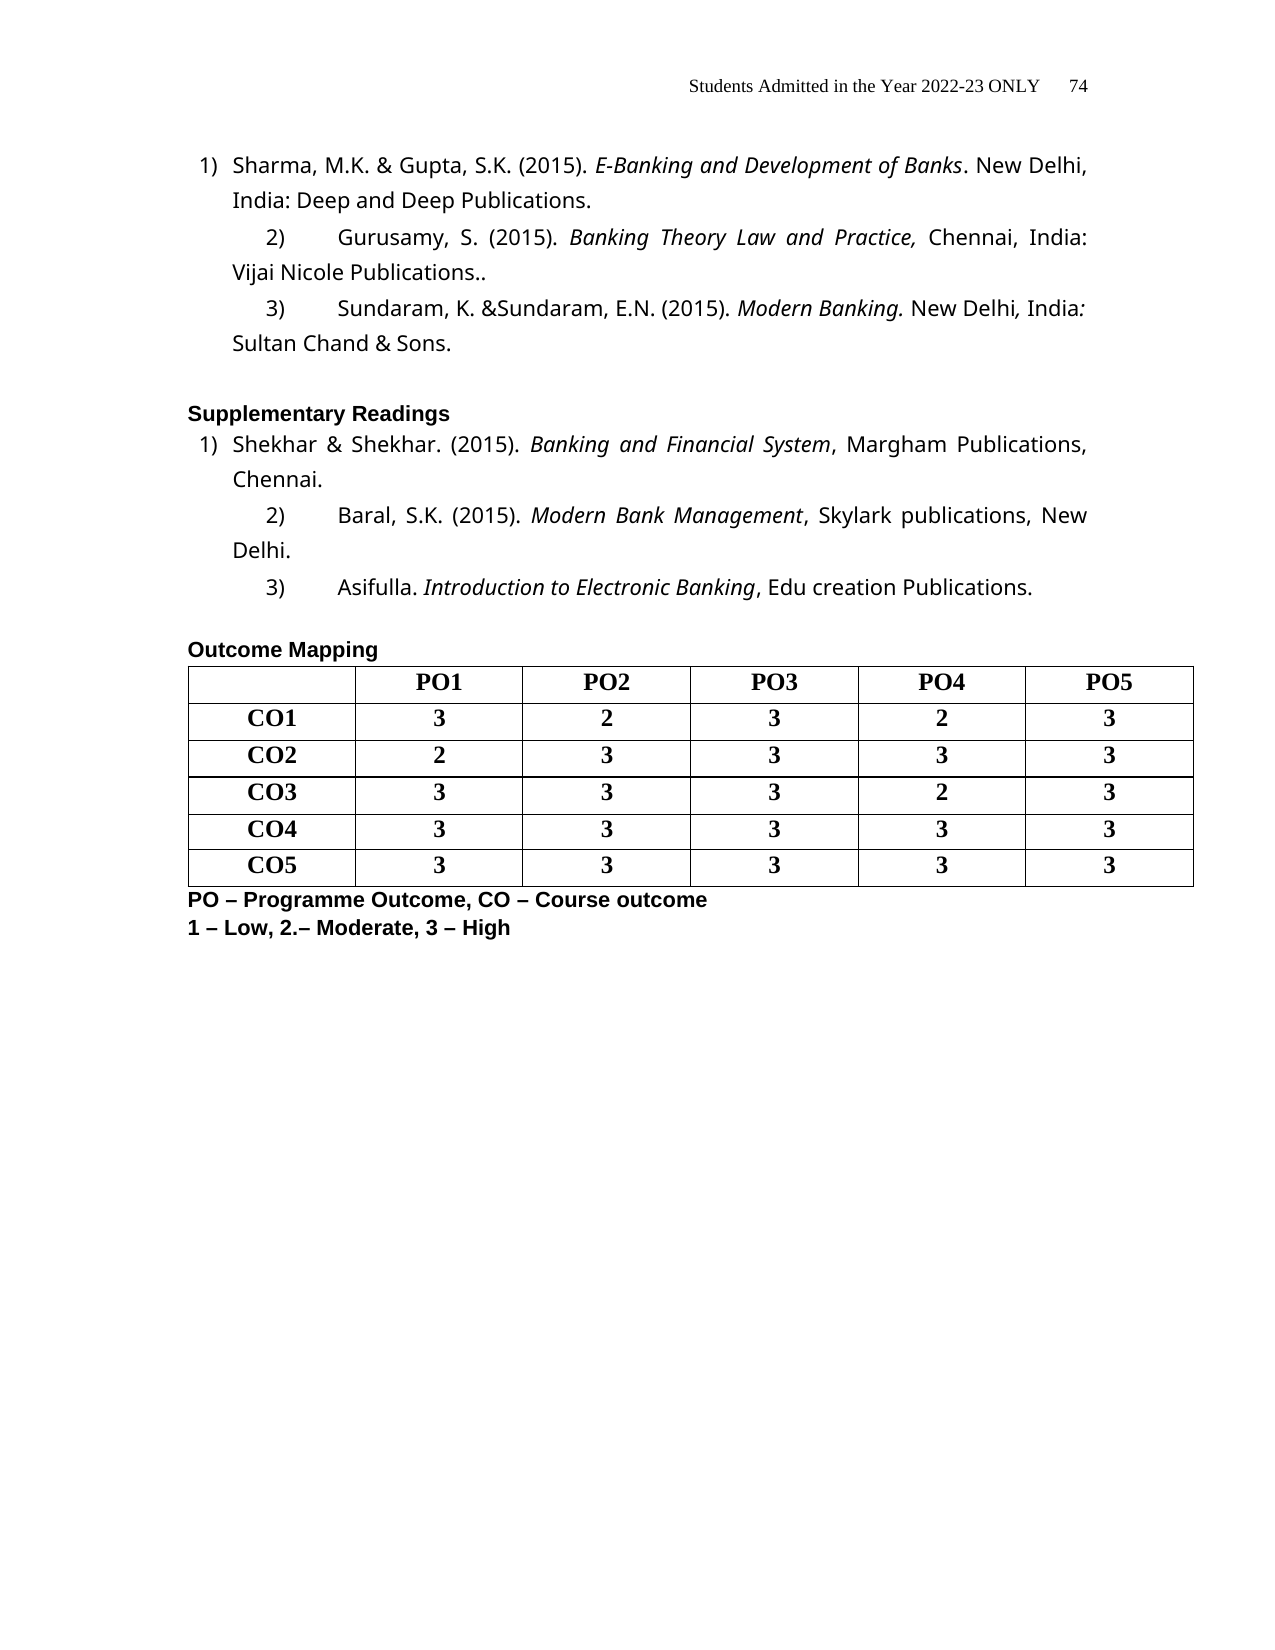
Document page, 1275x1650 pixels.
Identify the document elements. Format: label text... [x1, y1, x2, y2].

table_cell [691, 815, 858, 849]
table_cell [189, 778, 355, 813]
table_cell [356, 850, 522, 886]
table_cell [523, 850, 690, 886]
list Sharma, M.K. & Gupta, S.K. (2015). E-Banking and Development of Banks. New Delhi, India: Deep and Deep Publications. [217, 150, 1087, 214]
text Baral, S.K. (2015). Modern Bank Management, Skylark publications, New Delhi. [232, 501, 1087, 565]
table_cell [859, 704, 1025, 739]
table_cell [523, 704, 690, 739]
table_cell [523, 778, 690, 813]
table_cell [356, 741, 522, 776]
text 1 – Low, 2.– Moderate, 3 – High [187, 915, 1087, 940]
list Shekhar & Shekhar. (2015). Banking and Financial System, Margham Publications, Chennai. [217, 429, 1087, 493]
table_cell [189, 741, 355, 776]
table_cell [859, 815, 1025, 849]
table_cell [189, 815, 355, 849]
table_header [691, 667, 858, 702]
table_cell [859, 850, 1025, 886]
text Supplementary Readings [187, 401, 1087, 426]
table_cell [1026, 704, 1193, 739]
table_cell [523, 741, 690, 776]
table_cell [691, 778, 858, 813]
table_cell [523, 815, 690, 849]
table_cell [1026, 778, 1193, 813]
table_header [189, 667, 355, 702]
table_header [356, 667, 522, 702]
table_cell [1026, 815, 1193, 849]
text Sundaram, K. &Sundaram, E.N. (2015). Modern Banking. New Delhi, India: Sultan Chand & Sons. [232, 293, 1087, 358]
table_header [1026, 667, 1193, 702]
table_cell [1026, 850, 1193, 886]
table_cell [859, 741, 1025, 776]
text PO – Programme Outcome, CO – Course outcome [187, 887, 1087, 912]
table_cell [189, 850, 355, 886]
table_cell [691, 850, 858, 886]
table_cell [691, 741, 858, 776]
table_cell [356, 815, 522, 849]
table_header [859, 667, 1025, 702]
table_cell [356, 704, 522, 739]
text Gurusamy, S. (2015). Banking Theory Law and Practice, Chennai, India: Vijai Nicole Publications.. [232, 222, 1087, 286]
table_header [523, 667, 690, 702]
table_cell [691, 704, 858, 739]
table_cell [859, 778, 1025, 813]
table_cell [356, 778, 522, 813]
text Asifulla. Introduction to Electronic Banking, Edu creation Publications. [232, 572, 1087, 602]
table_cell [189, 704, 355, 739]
text Outcome Mapping [187, 637, 1087, 662]
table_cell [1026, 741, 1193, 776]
